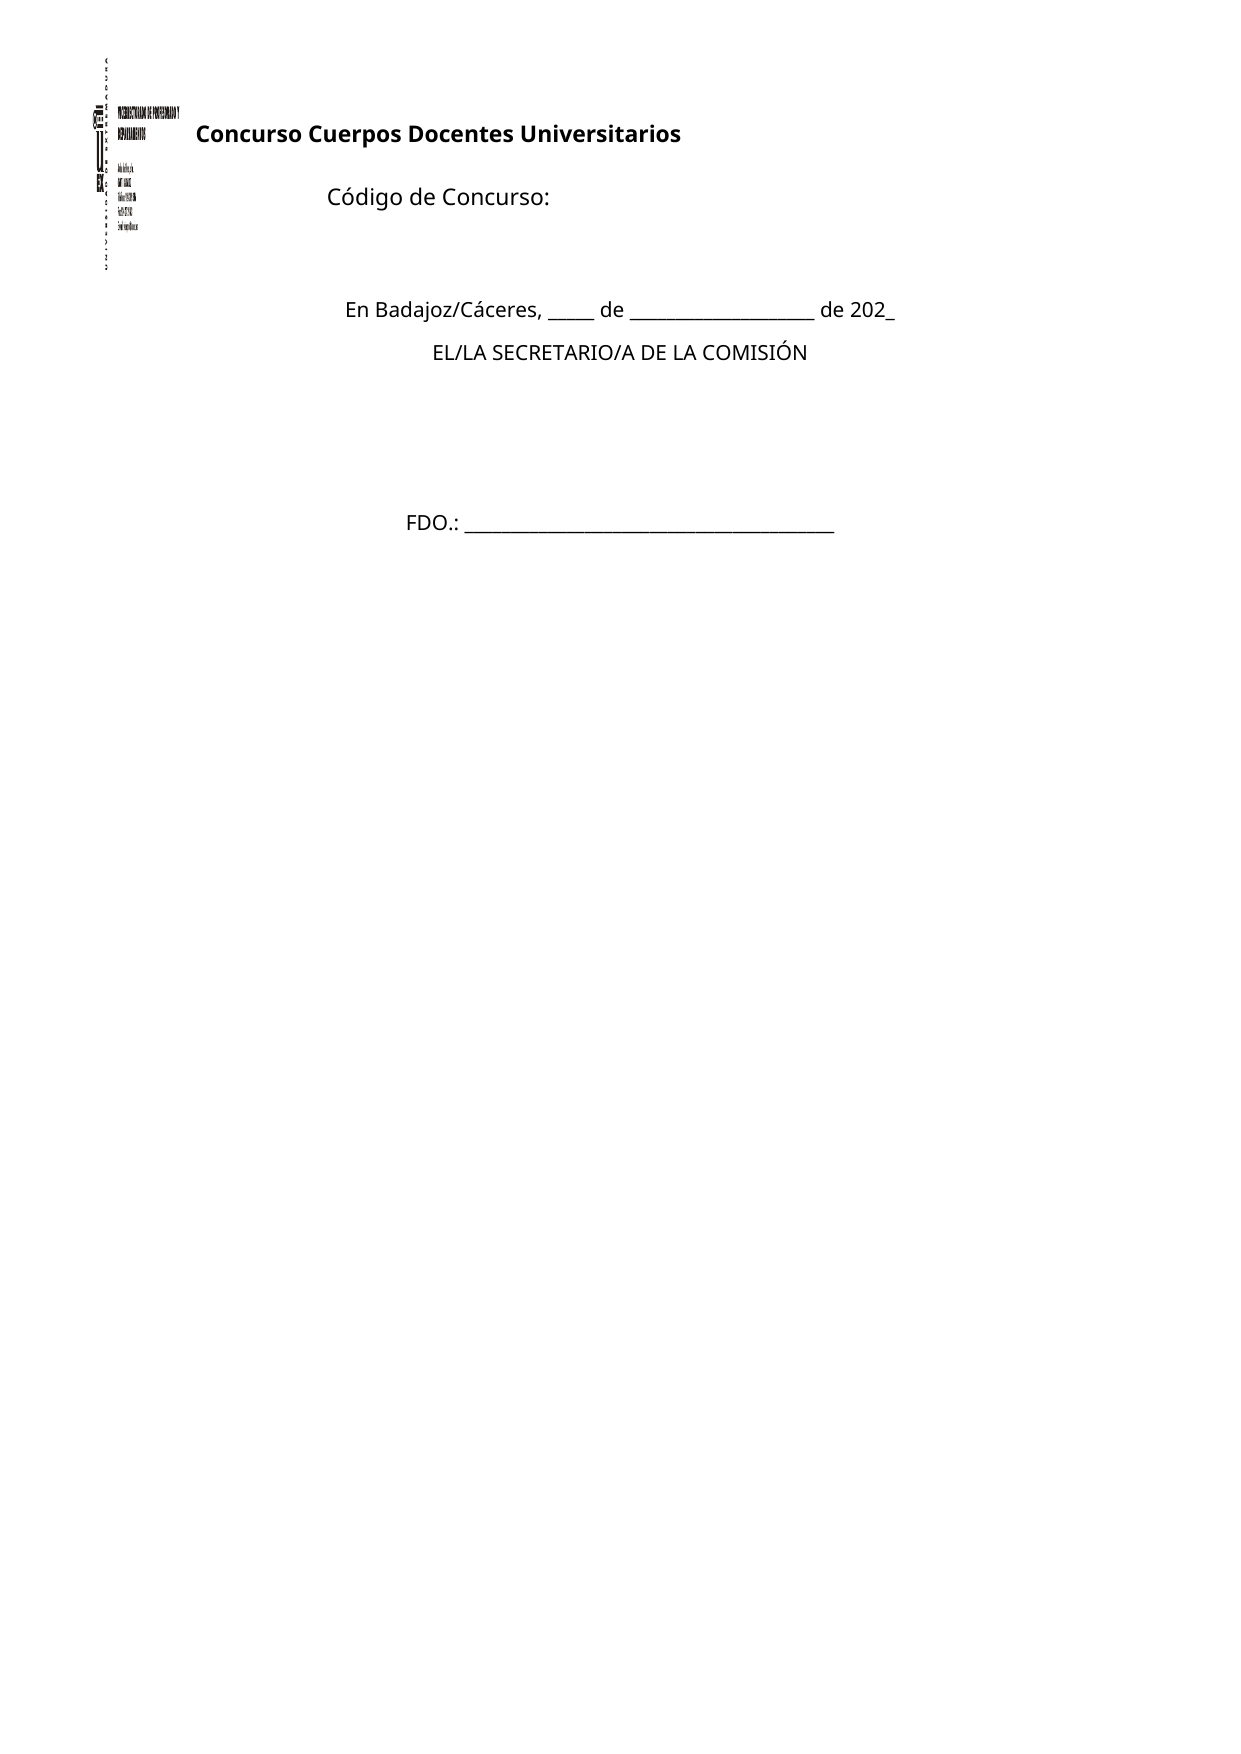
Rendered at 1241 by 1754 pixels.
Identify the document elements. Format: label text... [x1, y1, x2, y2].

text EL/LA SECRETARIO/A DE LA COMISIÓN [148, 338, 1092, 366]
text FDO.: ________________________________________ [148, 508, 1092, 537]
text En Badajoz/Cáceres, _____ de ____________________ de 202_ [148, 295, 1092, 324]
